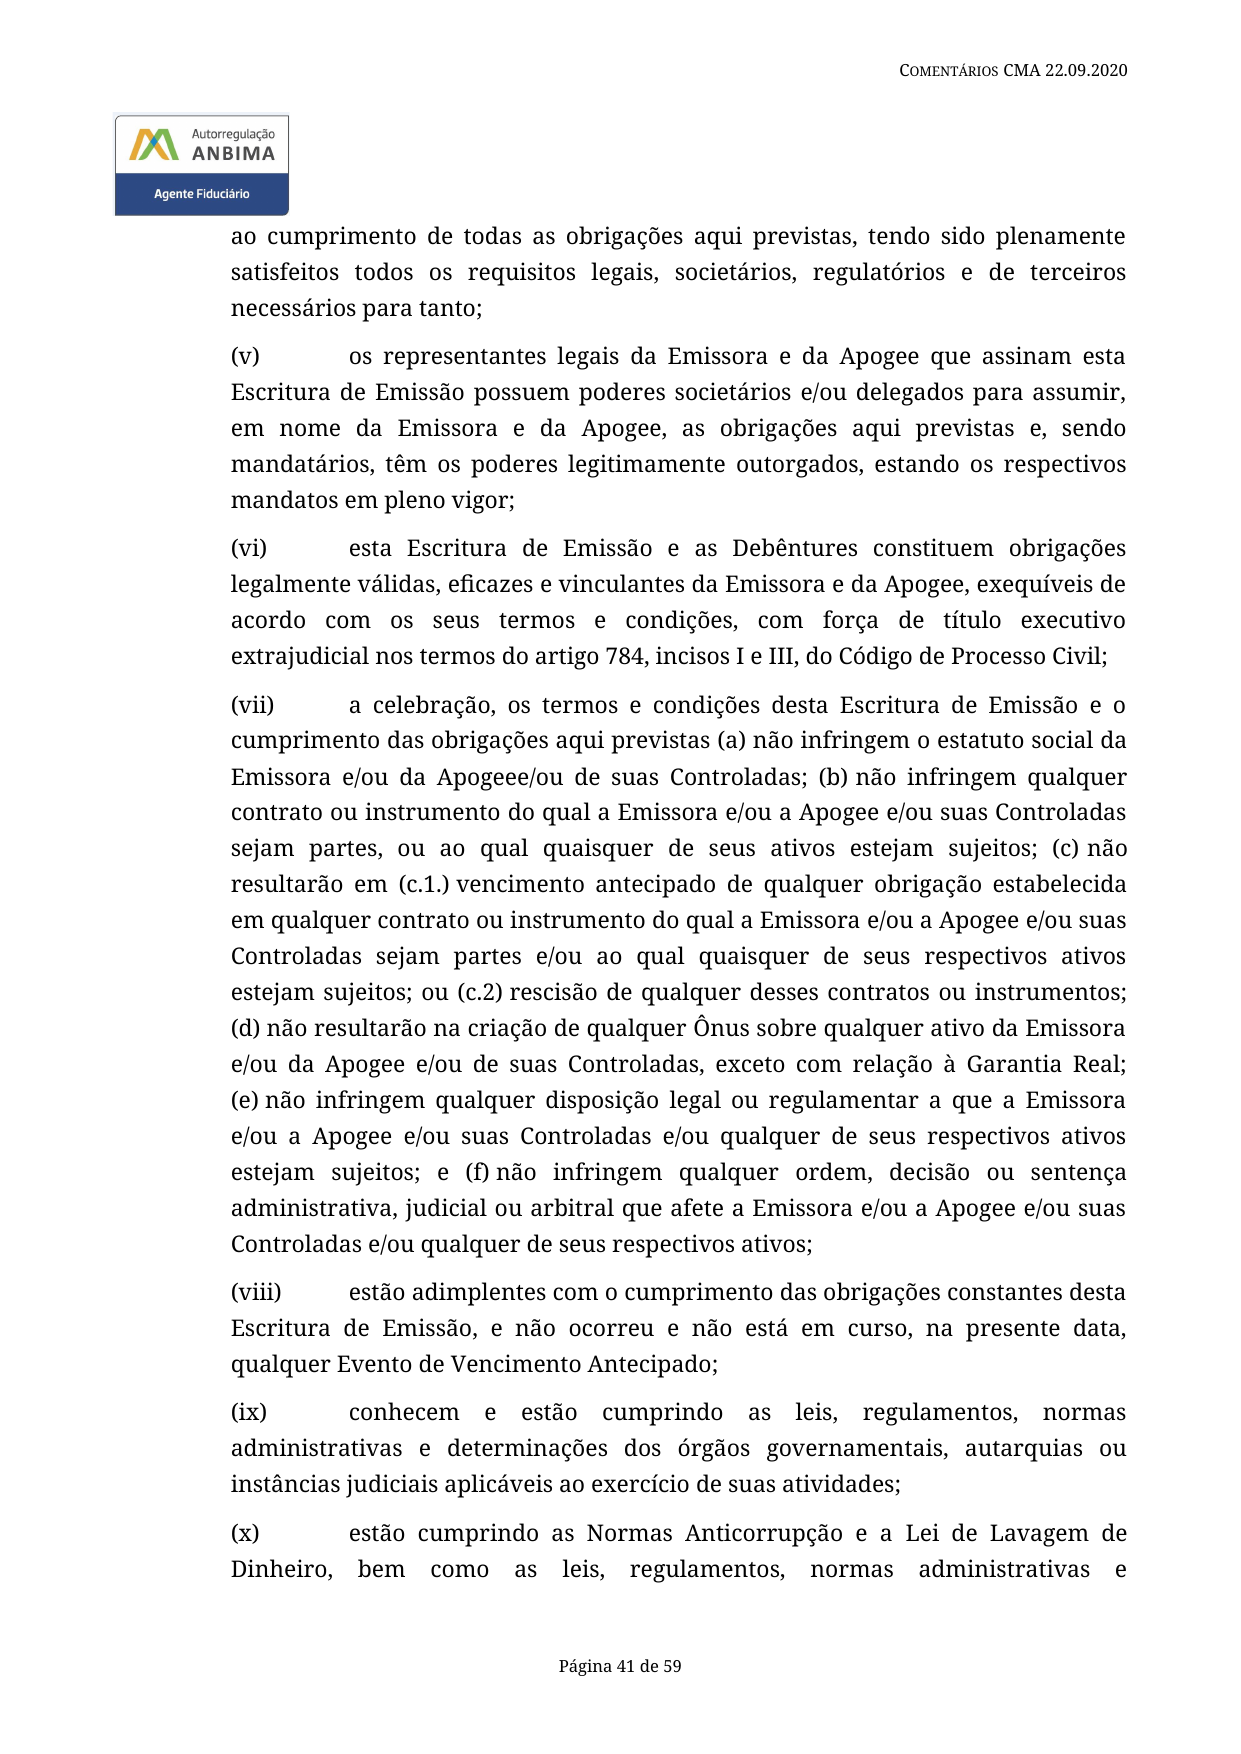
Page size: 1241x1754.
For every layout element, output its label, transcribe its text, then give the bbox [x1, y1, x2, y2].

list os representantes legais da Emissora e da Apogee que assinam esta Escritura de Emissão possuem poderes societários e/ou delegados para assumir, em nome da Emissora e da Apogee, as obrigações aqui previstas e, sendo mandatários, têm os poderes legitimamente outorgados, estando os respectivos mandatos em pleno vigor; [231, 340, 1128, 515]
picture [112, 112, 290, 216]
list estão adimplentes com o cumprimento das obrigações constantes desta Escritura de Emissão, e não ocorreu e não está em curso, na presente data, qualquer Evento de Vencimento Antecipado; [231, 1276, 1128, 1379]
list a celebração, os termos e condições desta Escritura de Emissão e o cumprimento das obrigações aqui previstas (a) não infringem o estatuto social da Emissora e/ou da Apogeee/ou de suas Controladas; (b) não infringem qualquer contrato ou instrumento do qual a Emissora e/ou a Apogee e/ou suas Controladas sejam partes, ou ao qual quaisquer de seus ativos estejam sujeitos; (c) não resultarão em (c.1.) vencimento antecipado de qualquer obrigação estabelecida em qualquer contrato ou instrumento do qual a Emissora e/ou a Apogee e/ou suas Controladas sejam partes e/ou ao qual quaisquer de seus respectivos ativos estejam sujeitos; ou (c.2) rescisão de qualquer desses contratos ou instrumentos; (d) não resultarão na criação de qualquer Ônus sobre qualquer ativo da Emissora e/ou da Apogee e/ou de suas Controladas, exceto com relação à Garantia Real; (e) não infringem qualquer disposição legal ou regulamentar a que a Emissora e/ou a Apogee e/ou suas Controladas e/ou qualquer de seus respectivos ativos estejam sujeitos; e (f) não infringem qualquer ordem, decisão ou sentença administrativa, judicial ou arbitral que afete a Emissora e/ou a Apogee e/ou suas Controladas e/ou qualquer de seus respectivos ativos; [231, 688, 1128, 1259]
list esta Escritura de Emissão e as Debêntures constituem obrigações legalmente válidas, eficazes e vinculantes da Emissora e da Apogee, exequíveis de acordo com os seus termos e condições, com força de título executivo extrajudicial nos termos do artigo 784, incisos I e III, do Código de Processo Civil; [231, 532, 1128, 671]
list conhecem e estão cumprindo as leis, regulamentos, normas administrativas e determinações dos órgãos governamentais, autarquias ou instâncias judiciais aplicáveis ao exercício de suas atividades; [231, 1396, 1128, 1499]
